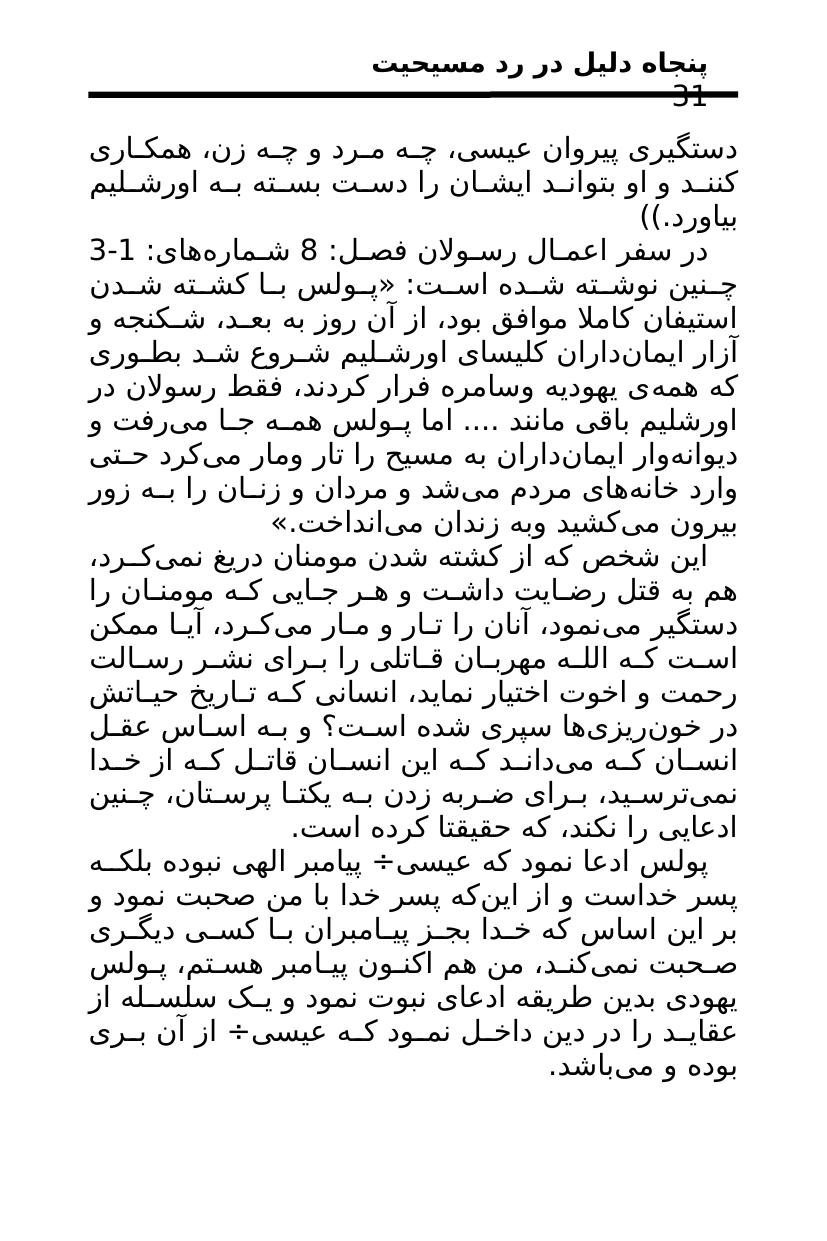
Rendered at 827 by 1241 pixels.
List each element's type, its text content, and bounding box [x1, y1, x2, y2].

text این شخص که از کشته شدن مومنان دریغ نمی‌کرد، هم به قتل رضایت داشت و هر جایی که مومنان را دستگیر می‌نمود، آنان را تار و مار می‌کرد، آیا ممکن است که الله مهربان قاتلی را برای نشر رسالت رحمت و اخوت اختیار نماید، انسانی که تاریخ حیاتش در خون‌ریزی‌ها سپری شده است؟ و به اساس عقل انسان که می‌داند که این انسان قاتل که از خدا نمی‌ترسید، برای ضربه زدن به یکتا پرستان، چنین ادعایی را نکند، که حقیقتا کرده است. [89, 539, 738, 845]
text در سفر اعمال رسولان فصل: 8 شماره‌های: 1-3 چنین نوشته شده است: «پولس با کشته شدن استیفان کاملا موافق بود، از آن روز به بعد، شکنجه و آزار ایمان‌داران کلیسای اورشلیم شروع شد بطوری که همه‌ی یهودیه وسامره فرار کردند، فقط رسولان در اورشلیم باقی مانند .... اما پولس همه جا می‌رفت و دیوانه‌وار ایمان‌داران به مسیح را تار ومار می‌کرد حتی وارد خانه‌های مردم می‌شد و مردان و زنان را به زور بیرون می‌کشید وبه زندان می‌انداخت.» [89, 233, 738, 539]
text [89, 132, 738, 233]
text پولس ادعا نمود که عیسى÷ پیامبر الهی نبوده بلکه پسر خداست و از این‌که پسر خدا با من صحبت نمود و بر این اساس که خدا بجز پیامبران با کسی دیگری صحبت نمی‌کند، من هم اکنون پیامبر هستم، پولس یهودی بدین طریقه ادعای نبوت نمود و یک سلسله از عقاید را در دین داخل نمود که عیسى÷ از آن بری بوده و می‌باشد. [89, 845, 738, 1082]
